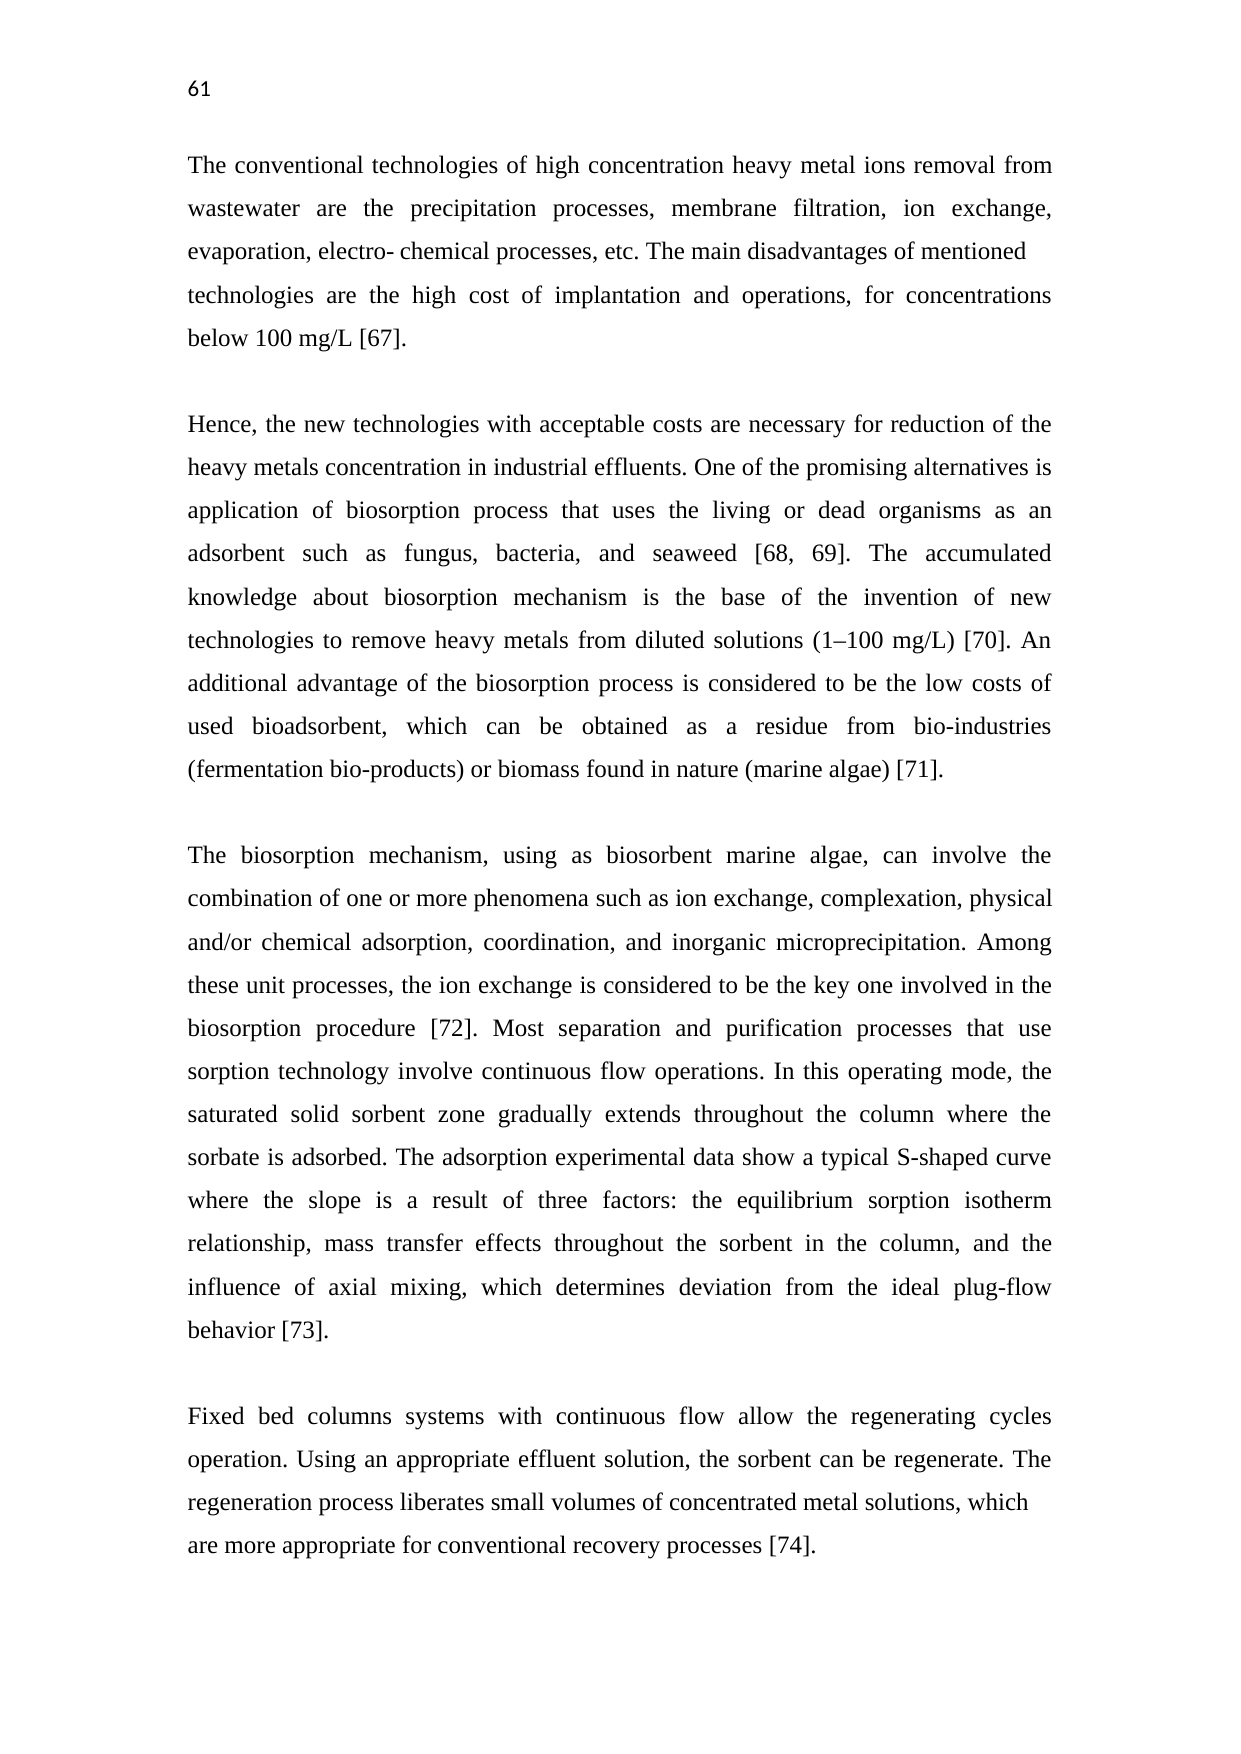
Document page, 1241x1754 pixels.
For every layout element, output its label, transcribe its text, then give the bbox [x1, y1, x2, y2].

text Fixed bed columns systems with continuous flow allow the regenerating cycles operation. Using an appropriate effluent solution, the sorbent can be regenerate. The regeneration process liberates small volumes of concentrated metal solutions, which [187, 1401, 1053, 1516]
text Hence, the new technologies with acceptable costs are necessary for reduction of the heavy metals concentration in industrial effluents. One of the promising alternatives is application of biosorption process that uses the living or dead organisms as an adsorbent such as fungus, bacteria, and seaweed [68, 69]. The accumulated knowledge about biosorption mechanism is the base of the invention of new technologies to remove heavy metals from diluted solutions (1–100 mg/L) [70]. An additional advantage of the biosorption process is considered to be the low costs of used bioadsorbent, which can be obtained as a residue from bio-industries (fermentation bio-products) or biomass found in nature (marine algae) [71]. [187, 409, 1053, 783]
text technologies are the high cost of implantation and operations, for concentrations below 100 mg/L [67]. [187, 280, 1053, 352]
text are more appropriate for conventional recovery processes [74]. [187, 1530, 1053, 1559]
text The biosorption mechanism, using as biosorbent marine algae, can involve the combination of one or more phenomena such as ion exchange, complexation, physical and/or chemical adsorption, coordination, and inorganic microprecipitation. Among these unit processes, the ion exchange is considered to be the key one involved in the biosorption procedure [72]. Most separation and purification processes that use sorption technology involve continuous flow operations. In this operating mode, the saturated solid sorbent zone gradually extends throughout the column where the sorbate is adsorbed. The adsorption experimental data show a typical S-shaped curve where the slope is a result of three factors: the equilibrium sorption isotherm relationship, mass transfer effects throughout the sorbent in the column, and the influence of axial mixing, which determines deviation from the ideal plug-flow behavior [73]. [187, 840, 1053, 1343]
text The conventional technologies of high concentration heavy metal ions removal from wastewater are the precipitation processes, membrane filtration, ion exchange, evaporation, electro- chemical processes, etc. The main disadvantages of mentioned [187, 150, 1053, 265]
